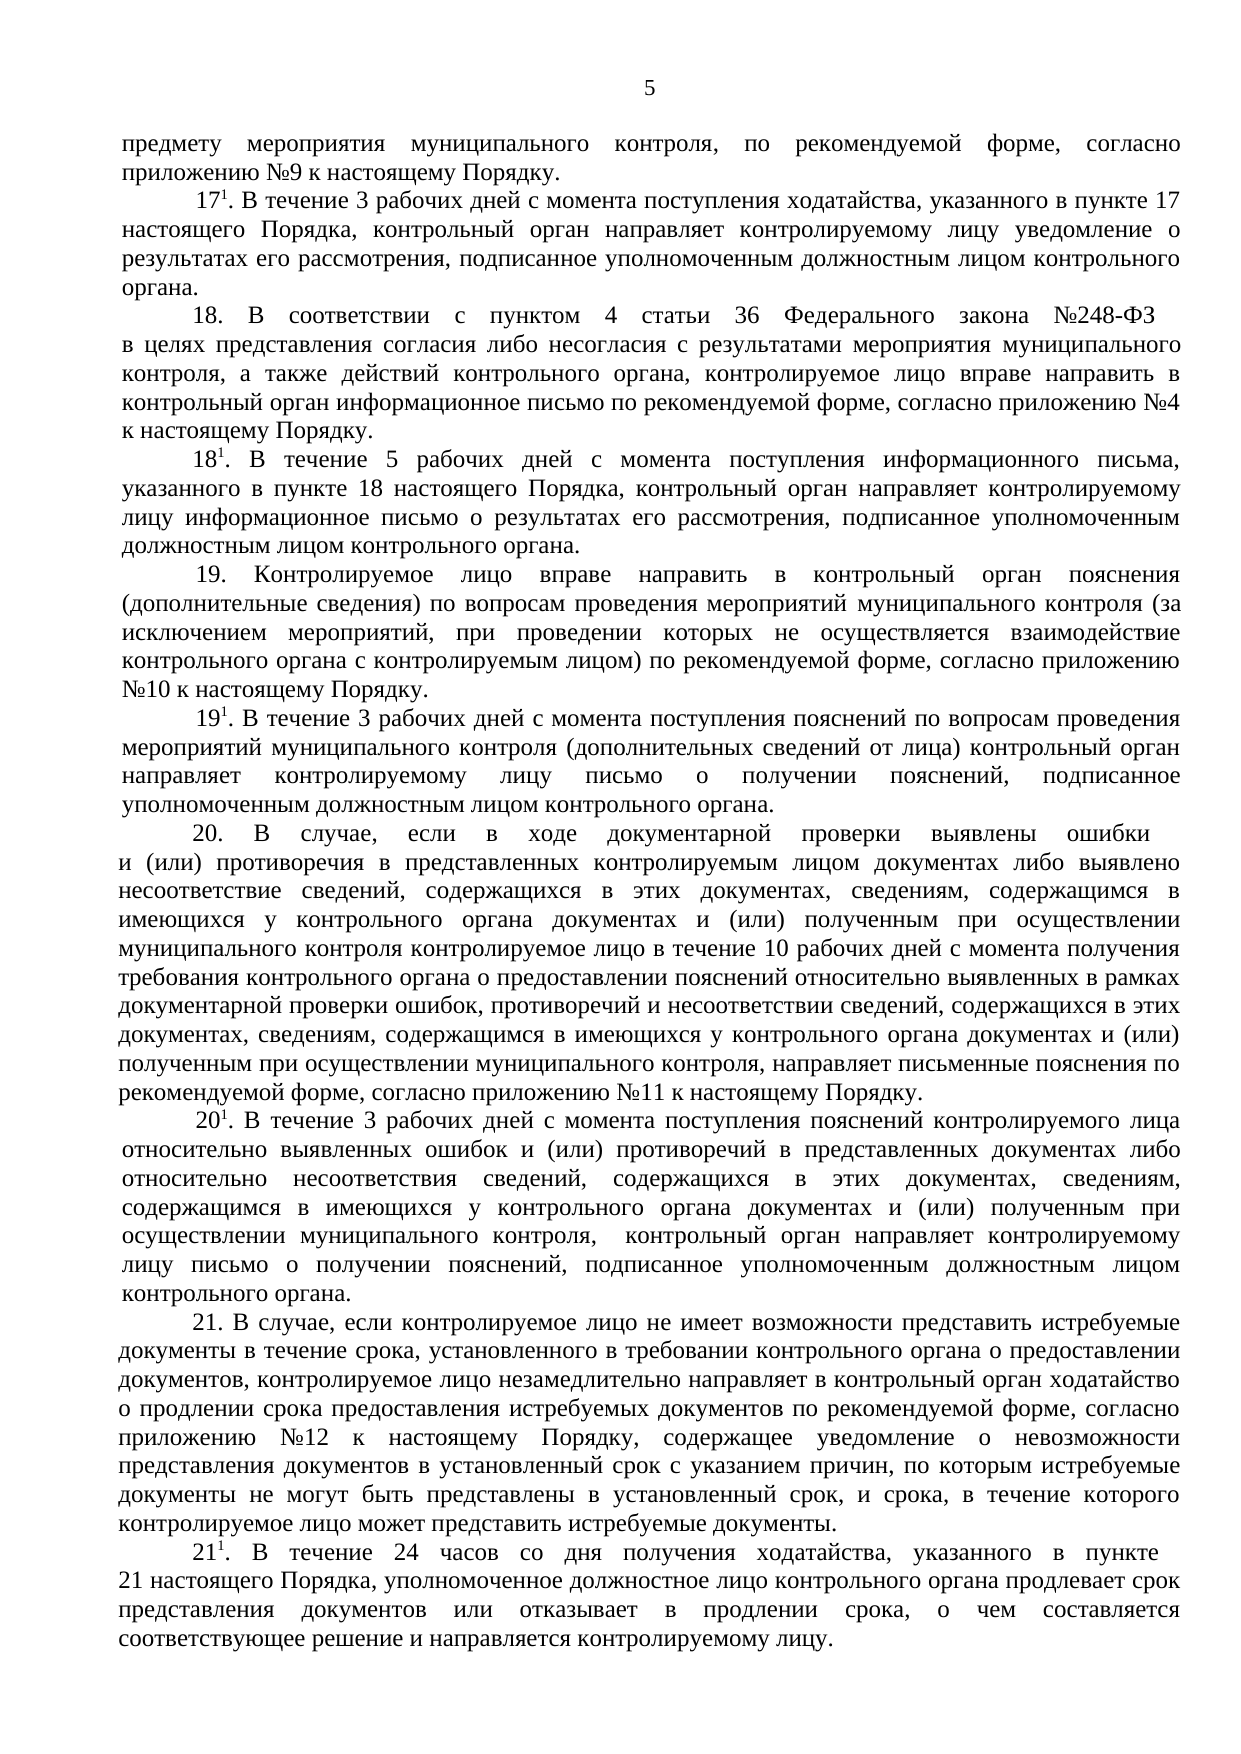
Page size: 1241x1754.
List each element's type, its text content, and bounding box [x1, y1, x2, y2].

text 21. В случае, если контролируемое лицо не имеет возможности представить истребуемые документы в течение срока, установленного в требовании контрольного органа о предоставлении документов, контролируемое лицо незамедлительно направляет в контрольный орган ходатайство о продлении срока предоставления истребуемых документов по рекомендуемой форме, согласно приложению №12 к настоящему Порядку, содержащее уведомление о невозможности представления документов в установленный срок с указанием причин, по которым истребуемые документы не могут быть представлены в установленный срок, и срока, в течение которого контролируемое лицо может представить истребуемые документы. [118, 1307, 1181, 1537]
list 19. Контролируемое лицо вправе направить в контрольный орган пояснения (дополнительные сведения) по вопросам проведения мероприятий муниципального контроля (за исключением мероприятий, при проведении которых не осуществляется взаимодействие контрольного органа с контролируемым лицом) по рекомендуемой форме, согласно приложению №10 к настоящему Порядку. [122, 559, 1181, 703]
list 191. В течение 3 рабочих дней с момента поступления пояснений по вопросам проведения мероприятий муниципального контроля (дополнительных сведений от лица) контрольный орган направляет контролируемому лицу письмо о получении пояснений, подписанное уполномоченным должностным лицом контрольного органа. [122, 703, 1181, 818]
list 18. В соответствии с пунктом 4 статьи 36 Федерального закона №248-ФЗ в целях представления согласия либо несогласия с результатами мероприятия муниципального контроля, а также действий контрольного органа, контролируемое лицо вправе направить в контрольный орган информационное письмо по рекомендуемой форме, согласно приложению №4 к настоящему Порядку. [122, 301, 1181, 444]
list 171. В течение 3 рабочих дней с момента поступления ходатайства, указанного в пункте 17 настоящего Порядка, контрольный орган направляет контролируемому лицу уведомление о результатах его рассмотрения, подписанное уполномоченным должностным лицом контрольного органа. [122, 186, 1181, 301]
list 181. В течение 5 рабочих дней с момента поступления информационного письма, указанного в пункте 18 настоящего Порядка, контрольный орган направляет контролируемому лицу информационное письмо о результатах его рассмотрения, подписанное уполномоченным должностным лицом контрольного органа. [122, 444, 1181, 559]
text 20. В случае, если в ходе документарной проверки выявлены ошибки и (или) противоречия в представленных контролируемым лицом документах либо выявлено несоответствие сведений, содержащихся в этих документах, сведениям, содержащимся в имеющихся у контрольного органа документах и (или) полученным при осуществлении муниципального контроля контролируемое лицо в течение 10 рабочих дней с момента получения требования контрольного органа о предоставлении пояснений относительно выявленных в рамках документарной проверки ошибок, противоречий и несоответствии сведений, содержащихся в этих документах, сведениям, содержащимся в имеющихся у контрольного органа документах и (или) полученным при осуществлении муниципального контроля, направляет письменные пояснения по рекомендуемой форме, согласно приложению №11 к настоящему Порядку. [118, 818, 1181, 1106]
text 211. В течение 24 часов со дня получения ходатайства, указанного в пункте 21 настоящего Порядка, уполномоченное должностное лицо контрольного органа продлевает срок представления документов или отказывает в продлении срока, о чем составляется соответствующее решение и направляется контролируемому лицу. [118, 1537, 1181, 1652]
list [122, 128, 1181, 186]
list 201. В течение 3 рабочих дней с момента поступления пояснений контролируемого лица относительно выявленных ошибок и (или) противоречий в представленных документах либо относительно несоответствия сведений, содержащихся в этих документах, сведениям, содержащимся в имеющихся у контрольного органа документах и (или) полученным при осуществлении муниципального контроля, контрольный орган направляет контролируемому лицу письмо о получении пояснений, подписанное уполномоченным должностным лицом контрольного органа. [122, 1106, 1181, 1307]
